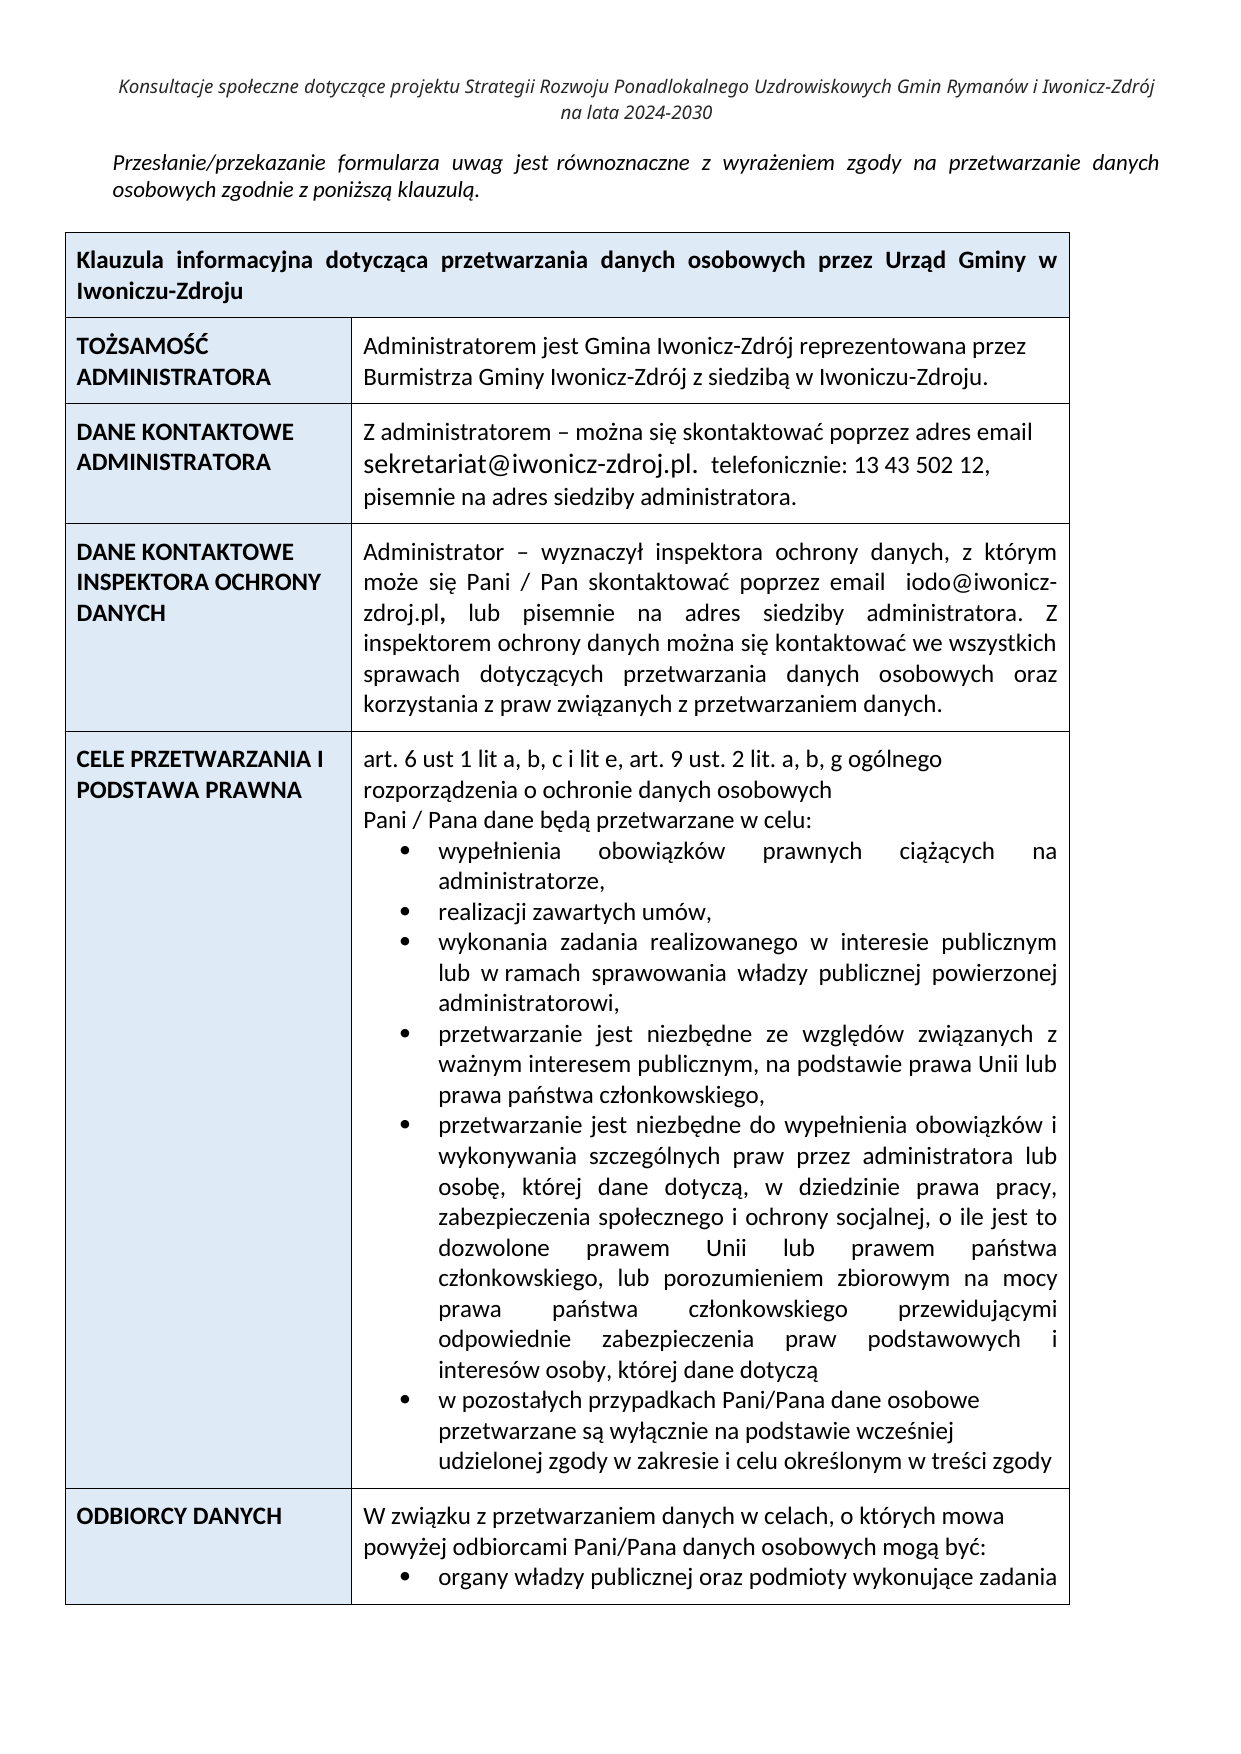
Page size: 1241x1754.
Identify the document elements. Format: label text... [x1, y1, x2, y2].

text Przesłanie/przekazanie formularza uwag jest równoznaczne z wyrażeniem zgody na przetwarzanie danych osobowych zgodnie z poniższą klauzulą. [112, 148, 1162, 204]
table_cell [352, 1489, 1069, 1604]
table_header Klauzula informacyjna dotycząca przetwarzania danych osobowych przez Urząd Gminy w Iwoniczu-Zdroju [66, 233, 1069, 317]
table_cell Administratorem jest Gmina Iwonicz-Zdrój reprezentowana przez Burmistrza Gminy Iwonicz-Zdrój z siedzibą w Iwoniczu-Zdroju. [352, 318, 1069, 403]
table_cell DANE KONTAKTOWE ADMINISTRATORA [66, 404, 351, 523]
table_cell ODBIORCY DANYCH [66, 1489, 351, 1604]
table_cell TOŻSAMOŚĆ ADMINISTRATORA [66, 318, 351, 403]
table_cell Z administratorem – można się skontaktować poprzez adres email sekretariat@iwonicz-zdroj.pl. telefonicznie: 13 43 502 12, pisemnie na adres siedziby administratora. [352, 404, 1069, 523]
table_cell art. 6 ust 1 lit a, b, c i lit e, art. 9 ust. 2 lit. a, b, g ogólnego rozporządzenia o ochronie danych osobowych Pani / Pana dane będą przetwarzane w celu: wypełnienia obowiązków prawnych ciążących na administratorze, realizacji zawartych umów, wykonania zadania realizowanego w interesie publicznym lub w ramach sprawowania władzy publicznej powierzonej administratorowi, przetwarzanie jest niezbędne ze względów związanych z ważnym interesem publicznym, na podstawie prawa Unii lub prawa państwa członkowskiego, przetwarzanie jest niezbędne do wypełnienia obowiązków i wykonywania szczególnych praw przez administratora lub osobę, której dane dotyczą, w dziedzinie prawa pracy, zabezpieczenia społecznego i ochrony socjalnej, o ile jest to dozwolone prawem Unii lub prawem państwa członkowskiego, lub porozumieniem zbiorowym na mocy prawa państwa członkowskiego przewidującymi odpowiednie zabezpieczenia praw podstawowych i interesów osoby, której dane dotyczą w pozostałych przypadkach Pani/Pana dane osobowe przetwarzane są wyłącznie na podstawie wcześniej udzielonej zgody w zakresie i celu określonym w treści zgody [352, 732, 1069, 1488]
table_cell Administrator – wyznaczył inspektora ochrony danych, z którym może się Pani / Pan skontaktować poprzez email iodo@iwonicz-zdroj.pl, lub pisemnie na adres siedziby administratora. Z inspektorem ochrony danych można się kontaktować we wszystkich sprawach dotyczących przetwarzania danych osobowych oraz korzystania z praw związanych z przetwarzaniem danych. [352, 524, 1069, 731]
table_cell DANE KONTAKTOWE INSPEKTORA OCHRONY DANYCH [66, 524, 351, 731]
table_cell CELE PRZETWARZANIA I PODSTAWA PRAWNA [66, 732, 351, 1488]
